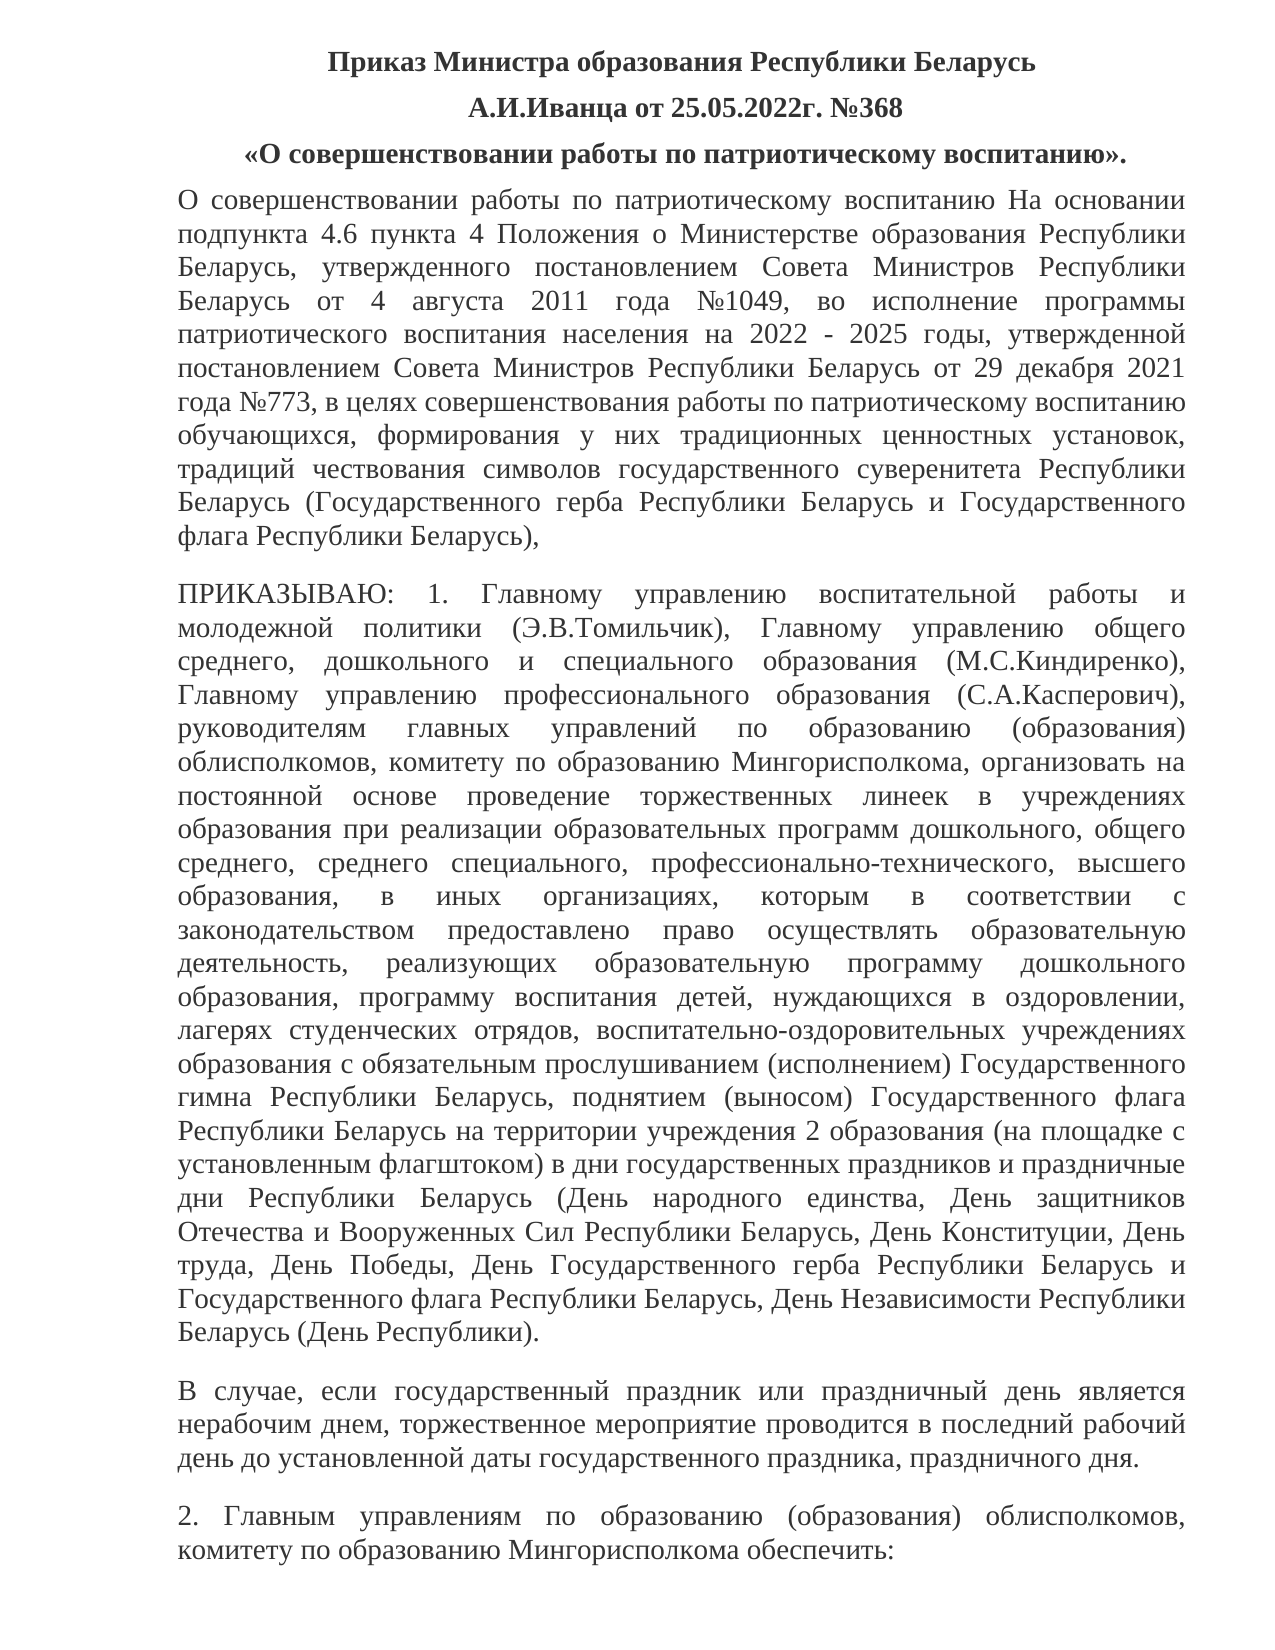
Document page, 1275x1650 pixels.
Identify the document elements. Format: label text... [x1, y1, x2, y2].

text В случае, если государственный праздник или праздничный день является нерабочим днем, торжественное мероприятие проводится в последний рабочий день до установленной даты государственного праздника, праздничного дня. [177, 1373, 1186, 1473]
text 2. Главным управлениям по образованию (образования) облисполкомов, комитету по образованию Мингорисполкома обеспечить: [177, 1498, 1186, 1566]
text Приказ Министра образования Республики Беларусь [177, 44, 1186, 78]
text А.И.Иванца от 25.05.2022г. №368 [177, 90, 1186, 124]
text О совершенствовании работы по патриотическому воспитанию На основании подпункта 4.6 пункта 4 Положения о Министерстве образования Республики Беларусь, утвержденного постановлением Совета Министров Республики Беларусь от 4 августа 2011 года №1049, во исполнение программы патриотического воспитания населения на 2022 - 2025 годы, утвержденной постановлением Совета Министров Республики Беларусь от 29 декабря 2021 года №773, в целях совершенствования работы по патриотическому воспитанию обучающихся, формирования у них традиционных ценностных установок, традиций чествования символов государственного суверенитета Республики Беларусь (Государственного герба Республики Беларусь и Государственного флага Республики Беларусь), [177, 182, 1186, 551]
text ПРИКАЗЫВАЮ: 1. Главному управлению воспитательной работы и молодежной политики (Э.В.Томильчик), Главному управлению общего среднего, дошкольного и специального образования (М.С.Киндиренко), Главному управлению профессионального образования (С.А.Касперович), руководителям главных управлений по образованию (образования) облисполкомов, комитету по образованию Мингорисполкома, организовать на постоянной основе проведение торжественных линеек в учреждениях образования при реализации образовательных программ дошкольного, общего среднего, среднего специального, профессионально-технического, высшего образования, в иных организациях, которым в соответствии с законодательством предоставлено право осуществлять образовательную деятельность, реализующих образовательную программу дошкольного образования, программу воспитания детей, нуждающихся в оздоровлении, лагерях студенческих отрядов, воспитательно-оздоровительных учреждениях образования с обязательным прослушиванием (исполнением) Государственного гимна Республики Беларусь, поднятием (выносом) Государственного флага Республики Беларусь на территории учреждения 2 образования (на площадке с установленным флагштоком) в дни государственных праздников и праздничные дни Республики Беларусь (День народного единства, День защитников Отечества и Вооруженных Сил Республики Беларусь, День Конституции, День труда, День Победы, День Государственного герба Республики Беларусь и Государственного флага Республики Беларусь, День Независимости Республики Беларусь (День Республики). [177, 576, 1186, 1348]
text «О совершенствовании работы по патриотическому воспитанию». [177, 136, 1186, 170]
